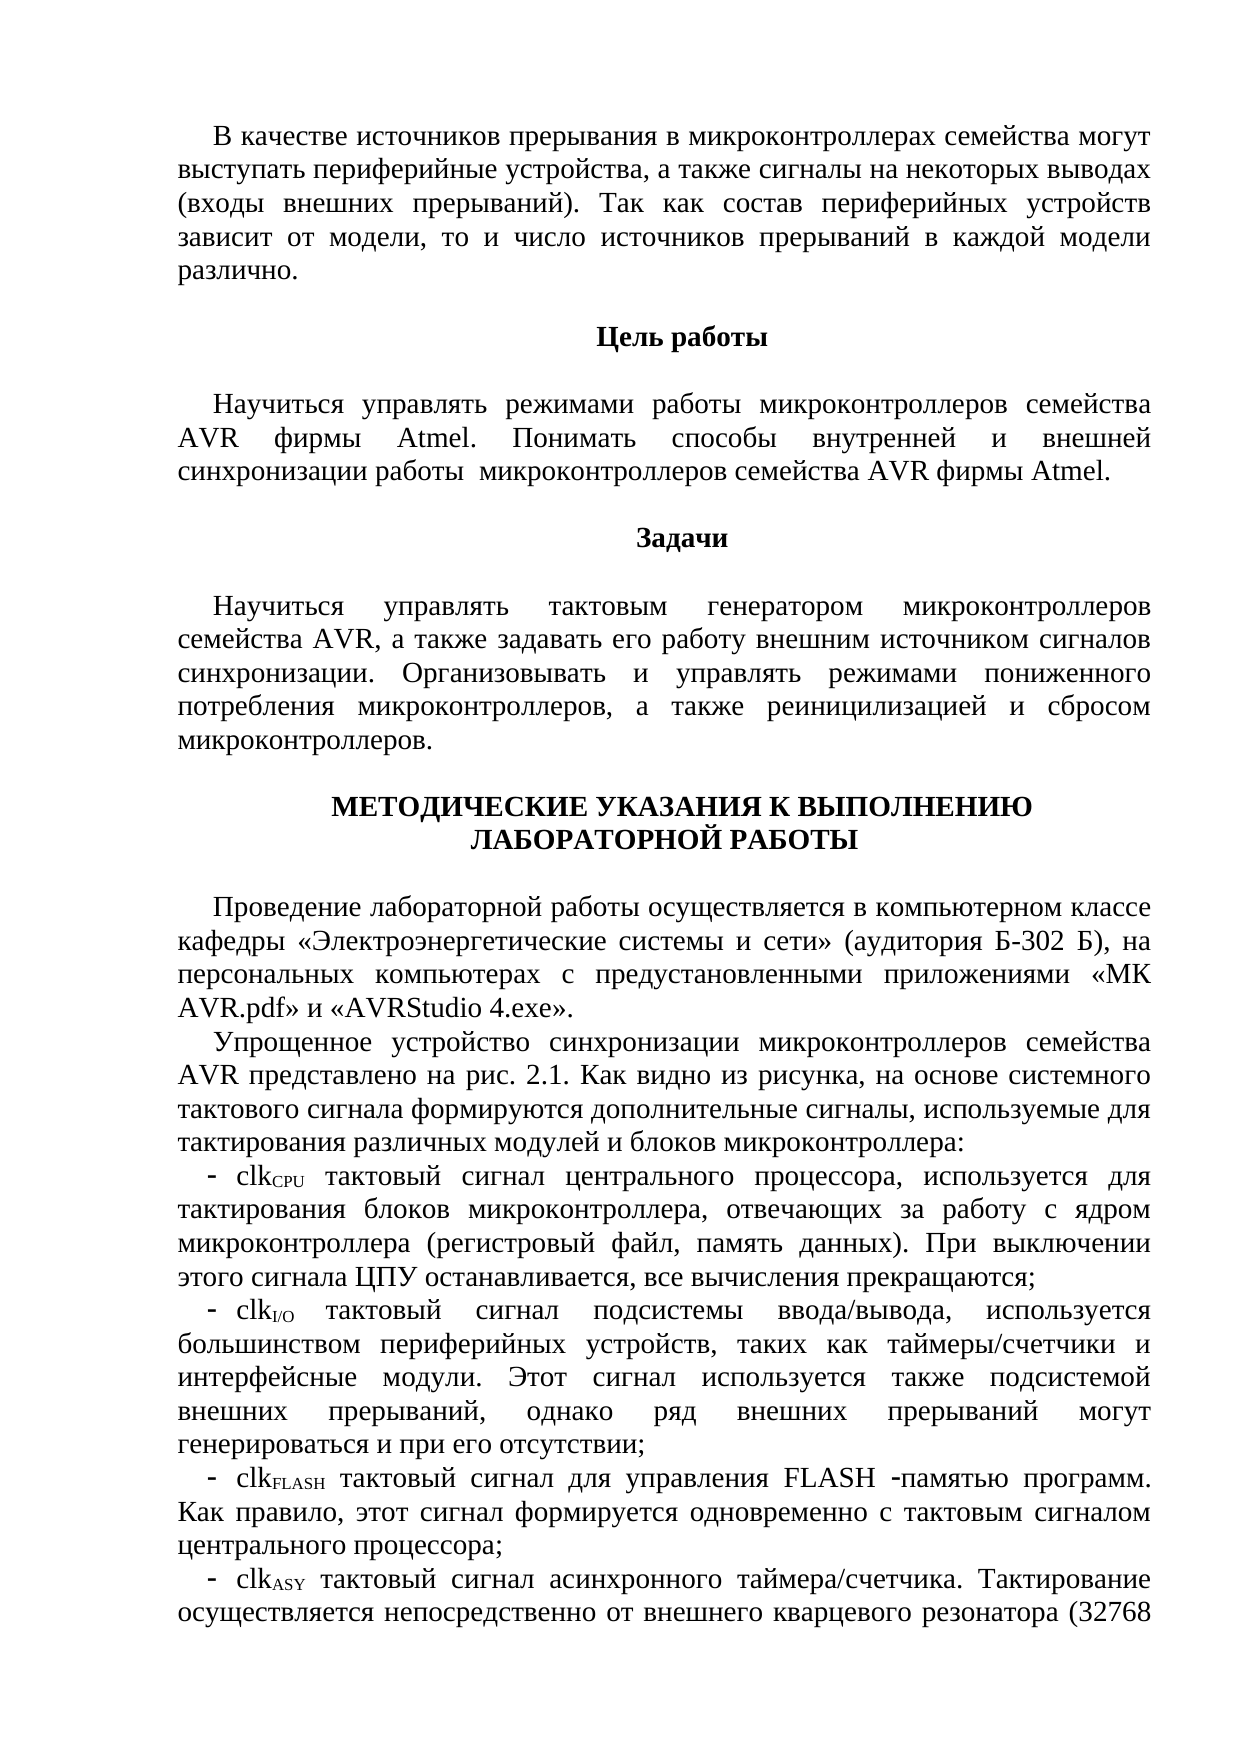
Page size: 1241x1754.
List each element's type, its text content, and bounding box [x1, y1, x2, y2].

text Научиться управлять тактовым генератором микроконтроллеров семейства AVR, а также задавать его работу внешним источником сигналов синхронизации. Организовывать и управлять режимами пониженного потребления микроконтроллеров, а также реиницилизацией и сбросом микроконтроллеров. [177, 588, 1152, 755]
list clkFLASH тактовый сигнал для управления FLASH памятью программ. Как правило, этот сигнал формируется одновременно с тактовым сигналом центрального процессора; [177, 1460, 1152, 1561]
subtitle ЛАБОРАТОРНОЙ РАБОТЫ [177, 822, 1152, 856]
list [177, 1561, 1152, 1628]
text Научиться управлять режимами работы микроконтроллеров семейства AVR фирмы Atmel. Понимать способы внутренней и внешней синхронизации работы микроконтроллеров семейства AVR фирмы Atmel. [177, 386, 1152, 487]
list clkCPU тактовый сигнал центрального процессора, используется для тактирования блоков микроконтроллера, отвечающих за работу с ядром микроконтроллера (регистровый файл, память данных). При выключении этого сигнала ЦПУ останавливается, все вычисления прекращаются; [177, 1158, 1152, 1292]
text Цель работы [177, 319, 1152, 353]
text В качестве источников прерывания в микроконтроллерах семейства могут выступать периферийные устройства, а также сигналы на некоторых выводах (входы внешних прерываний). Так как состав периферийных устройств зависит от модели, то и число источников прерываний в каждой модели различно. [177, 118, 1152, 286]
text Проведение лабораторной работы осуществляется в компьютерном классе кафедры «Электроэнергетические системы и сети» (аудитория Б-302 Б), на персональных компьютерах с предустановленными приложениями «МК AVR.pdf» и «AVRStudio 4.exe». [177, 889, 1152, 1024]
text Упрощенное устройство синхронизации микроконтроллеров семейства AVR представлено на рис. 2.1. Как видно из рисунка, на основе системного тактового сигнала формируются дополнительные сигналы, используемые для тактирования различных модулей и блоков микроконтроллера: [177, 1024, 1152, 1158]
text МЕТОДИЧЕСКИЕ УКАЗАНИЯ К ВЫПОЛНЕНИЮ [177, 789, 1152, 822]
list clkI/O тактовый сигнал подсистемы ввода/вывода, используется большинством периферийных устройств, таких как таймеры/счетчики и интерфейсные модули. Этот сигнал используется также подсистемой внешних прерываний, однако ряд внешних прерываний могут генерироваться и при его отсутствии; [177, 1292, 1152, 1460]
text Задачи [177, 521, 1152, 554]
